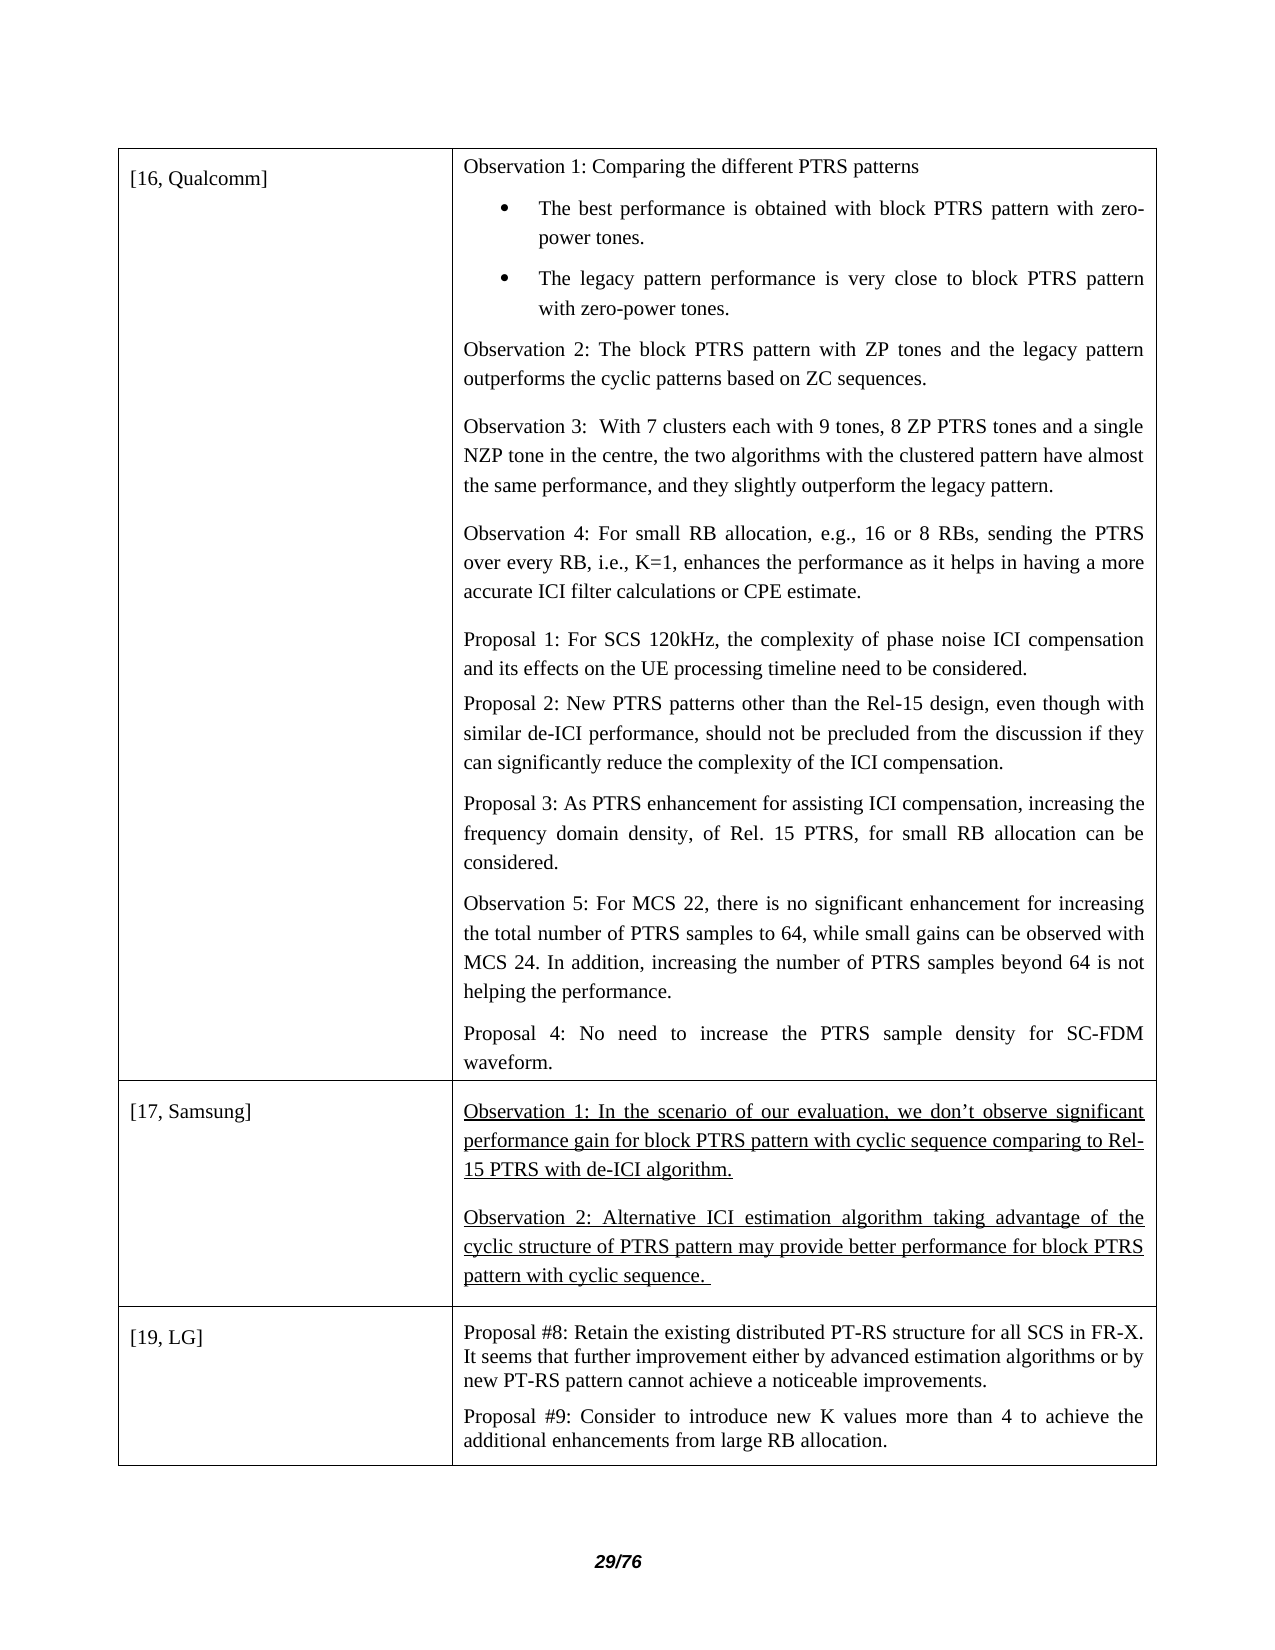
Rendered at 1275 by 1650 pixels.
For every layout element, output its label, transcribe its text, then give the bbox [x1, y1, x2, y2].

table_cell [17, Samsung] [119, 1081, 452, 1306]
table_cell Observation 1: Comparing the different PTRS patterns The best performance is obtained with block PTRS pattern with zero-power tones. The legacy pattern performance is very close to block PTRS pattern with zero-power tones. Observation 2: The block PTRS pattern with ZP tones and the legacy pattern outperforms the cyclic patterns based on ZC sequences. Observation 3: With 7 clusters each with 9 tones, 8 ZP PTRS tones and a single NZP tone in the centre, the two algorithms with the clustered pattern have almost the same performance, and they slightly outperform the legacy pattern. Observation 4: For small RB allocation, e.g., 16 or 8 RBs, sending the PTRS over every RB, i.e., K=1, enhances the performance as it helps in having a more accurate ICI filter calculations or CPE estimate. Proposal 1: For SCS 120kHz, the complexity of phase noise ICI compensation and its effects on the UE processing timeline need to be considered. Proposal 2: New PTRS patterns other than the Rel-15 design, even though with similar de-ICI performance, should not be precluded from the discussion if they can significantly reduce the complexity of the ICI compensation. Proposal 3: As PTRS enhancement for assisting ICI compensation, increasing the frequency domain density, of Rel. 15 PTRS, for small RB allocation can be considered. Observation 5: For MCS 22, there is no significant enhancement for increasing the total number of PTRS samples to 64, while small gains can be observed with MCS 24. In addition, increasing the number of PTRS samples beyond 64 is not helping the performance. Proposal 4: No need to increase the PTRS sample density for SC-FDM waveform. [453, 149, 1156, 1080]
table_cell [16, Qualcomm] [119, 149, 452, 1080]
table_cell [19, LG] [119, 1307, 452, 1465]
table_cell Proposal #8: Retain the existing distributed PT-RS structure for all SCS in FR-X. It seems that further improvement either by advanced estimation algorithms or by new PT-RS pattern cannot achieve a noticeable improvements. Proposal #9: Consider to introduce new K values more than 4 to achieve the additional enhancements from large RB allocation. [453, 1307, 1156, 1465]
table_cell Observation 1: In the scenario of our evaluation, we don’t observe significant performance gain for block PTRS pattern with cyclic sequence comparing to Rel-15 PTRS with de-ICI algorithm. Observation 2: Alternative ICI estimation algorithm taking advantage of the cyclic structure of PTRS pattern may provide better performance for block PTRS pattern with cyclic sequence. [453, 1081, 1156, 1306]
